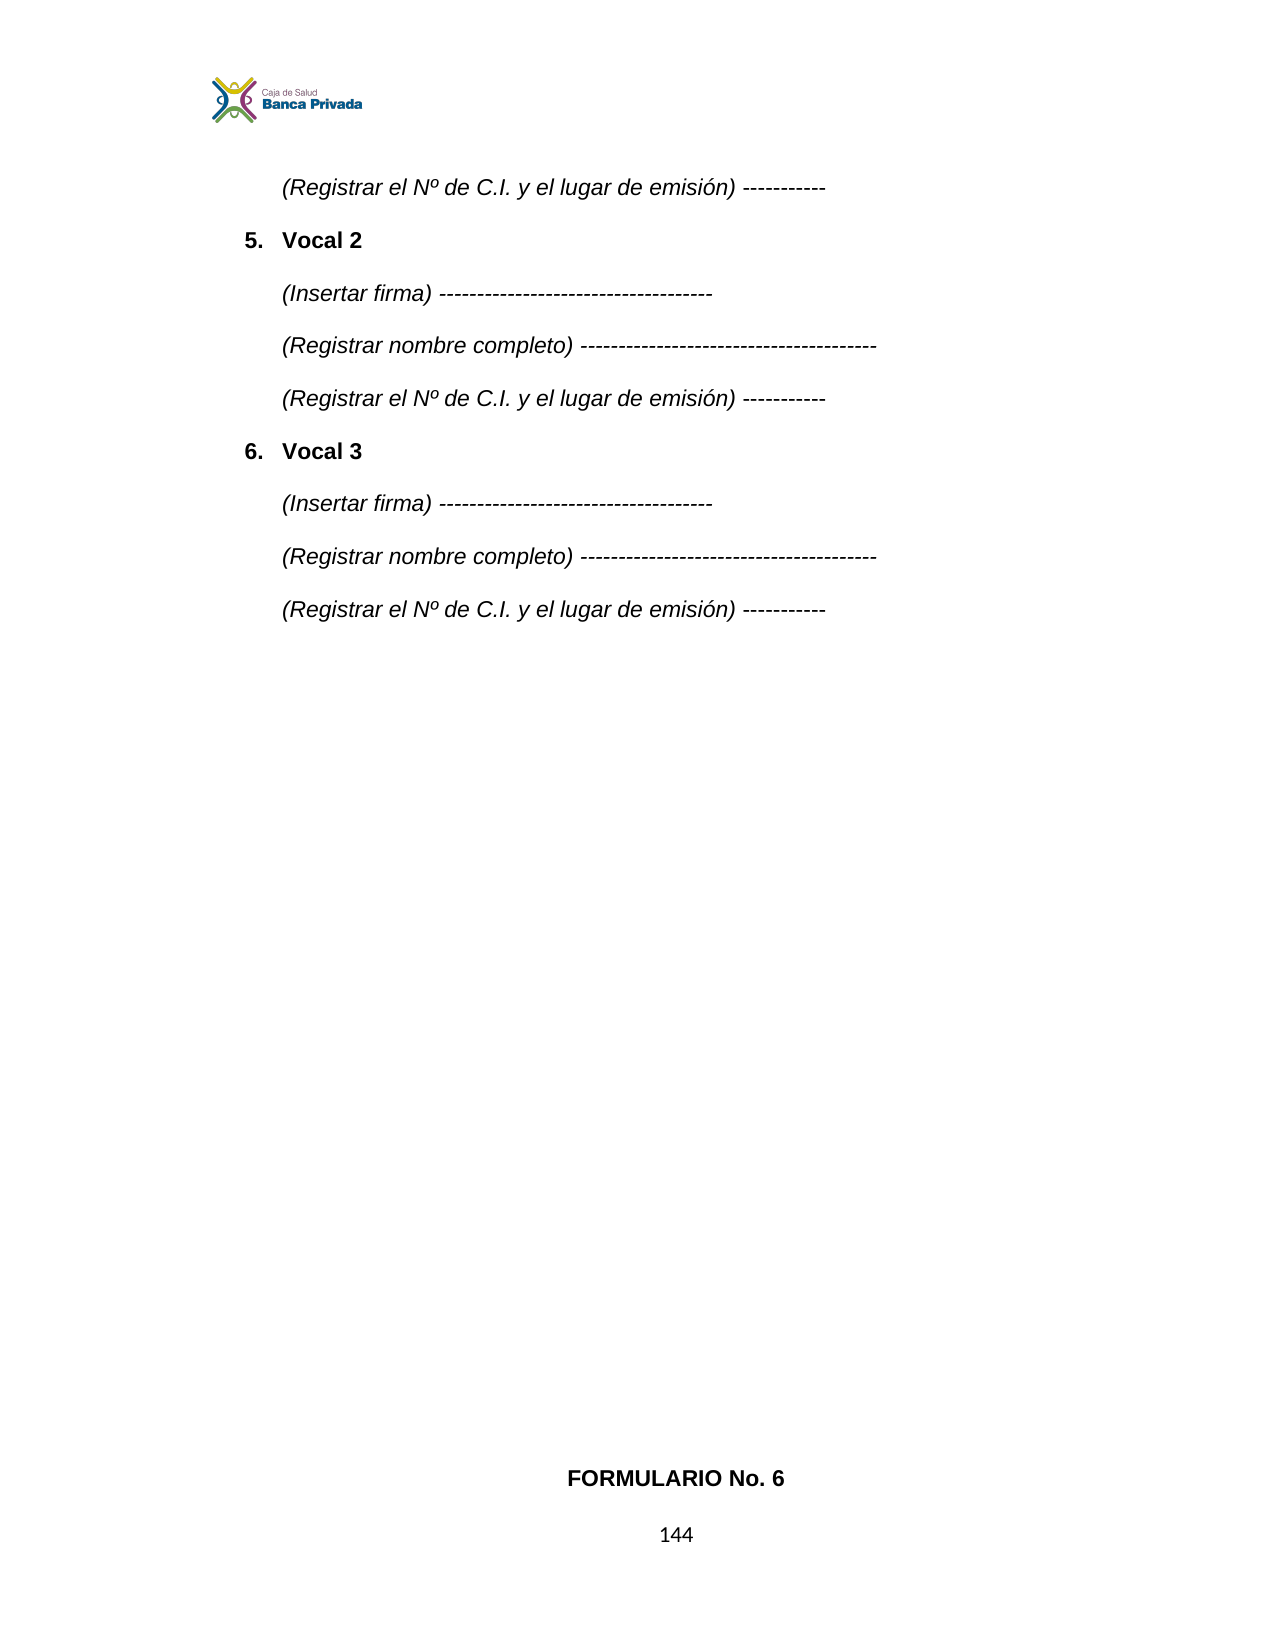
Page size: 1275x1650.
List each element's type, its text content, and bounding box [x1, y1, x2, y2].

list (Registrar nombre completo) --------------------------------------- [282, 543, 1145, 569]
list Vocal 2 [244, 227, 1145, 253]
list Vocal 3 [244, 438, 1145, 464]
picture [206, 73, 369, 128]
list (Insertar firma) ------------------------------------ [282, 490, 1145, 517]
list (Registrar el Nº de C.I. y el lugar de emisión) ----------- [282, 385, 1145, 411]
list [282, 279, 1145, 306]
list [282, 332, 1145, 358]
text FORMULARIO No. 6 [207, 1465, 1145, 1492]
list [282, 174, 1145, 200]
list (Registrar el Nº de C.I. y el lugar de emisión) ----------- [282, 596, 1145, 622]
